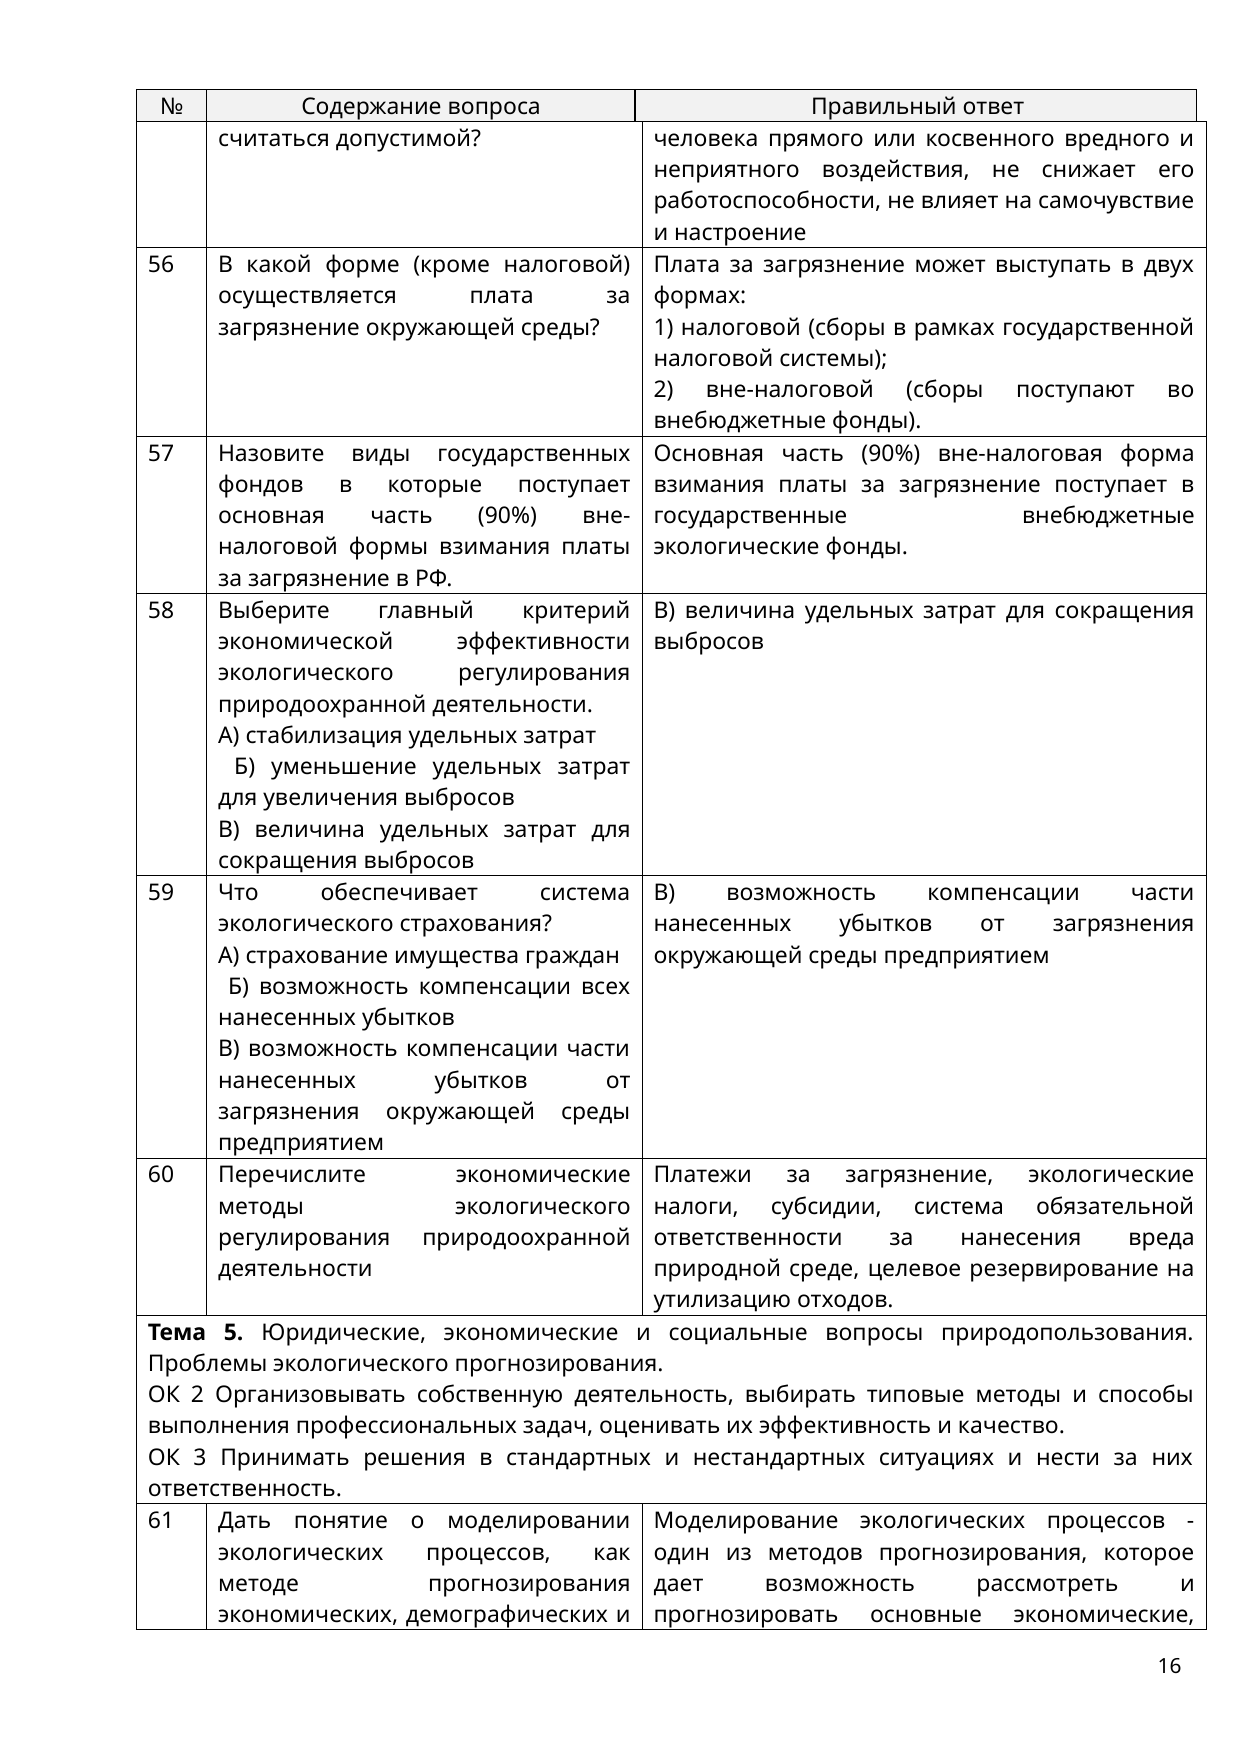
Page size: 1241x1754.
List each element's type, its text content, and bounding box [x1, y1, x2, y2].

table_cell В какой форме (кроме налоговой) осуществляется плата за загрязнение окружающей среды? [207, 248, 642, 436]
table_cell 57 [137, 437, 206, 593]
table_header № [137, 90, 206, 121]
table_cell 59 [137, 876, 206, 1157]
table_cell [643, 1504, 1206, 1629]
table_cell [207, 122, 642, 247]
table_cell В) величина удельных затрат для сокращения выбросов [643, 594, 1206, 875]
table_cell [643, 122, 1206, 247]
table_header Правильный ответ [636, 90, 1196, 121]
table_cell 61 [137, 1504, 206, 1629]
table_cell Платежи за загрязнение, экологические налоги, субсидии, система обязательной ответственности за нанесения вреда природной среде, целевое резервирование на утилизацию отходов. [643, 1159, 1206, 1315]
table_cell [207, 1504, 642, 1629]
table_cell Выберите главный критерий экономической эффективности экологического регулирования природоохранной деятельности. А) стабилизация удельных затрат Б) уменьшение удельных затрат для увеличения выбросов В) величина удельных затрат для сокращения выбросов [207, 594, 642, 875]
table_cell Тема 5. Юридические, экономические и социальные вопросы природопользования. Проблемы экологического прогнозирования. ОК 2 Организовывать собственную деятельность, выбирать типовые методы и способы выполнения профессиональных задач, оценивать их эффективность и качество. ОК 3 Принимать решения в стандартных и нестандартных ситуациях и нести за них ответственность. [137, 1316, 1206, 1503]
table_cell 55 [137, 122, 206, 247]
table_cell Назовите виды государственных фондов в которые поступает основная часть (90%) вне-налоговой формы взимания платы за загрязнение в РФ. [207, 437, 642, 593]
table_cell В) возможность компенсации части нанесенных убытков от загрязнения окружающей среды предприятием [643, 876, 1206, 1157]
table_header Содержание вопроса [207, 90, 634, 121]
table_cell 58 [137, 594, 206, 875]
table_cell Основная часть (90%) вне-налоговая форма взимания платы за загрязнение поступает в государственные внебюджетные экологические фонды. [643, 437, 1206, 593]
table_cell Что обеспечивает система экологического страхования? А) страхование имущества граждан Б) возможность компенсации всех нанесенных убытков В) возможность компенсации части нанесенных убытков от загрязнения окружающей среды предприятием [207, 876, 642, 1157]
table_cell 56 [137, 248, 206, 436]
table_cell Перечислите экономические методы экологического регулирования природоохранной деятельности [207, 1159, 642, 1315]
table_cell 60 [137, 1159, 206, 1315]
table_cell Плата за загрязнение может выступать в двух формах: 1) налоговой (сборы в рамках государственной налоговой системы); 2) вне-налоговой (сборы поступают во внебюджетные фонды). [643, 248, 1206, 436]
